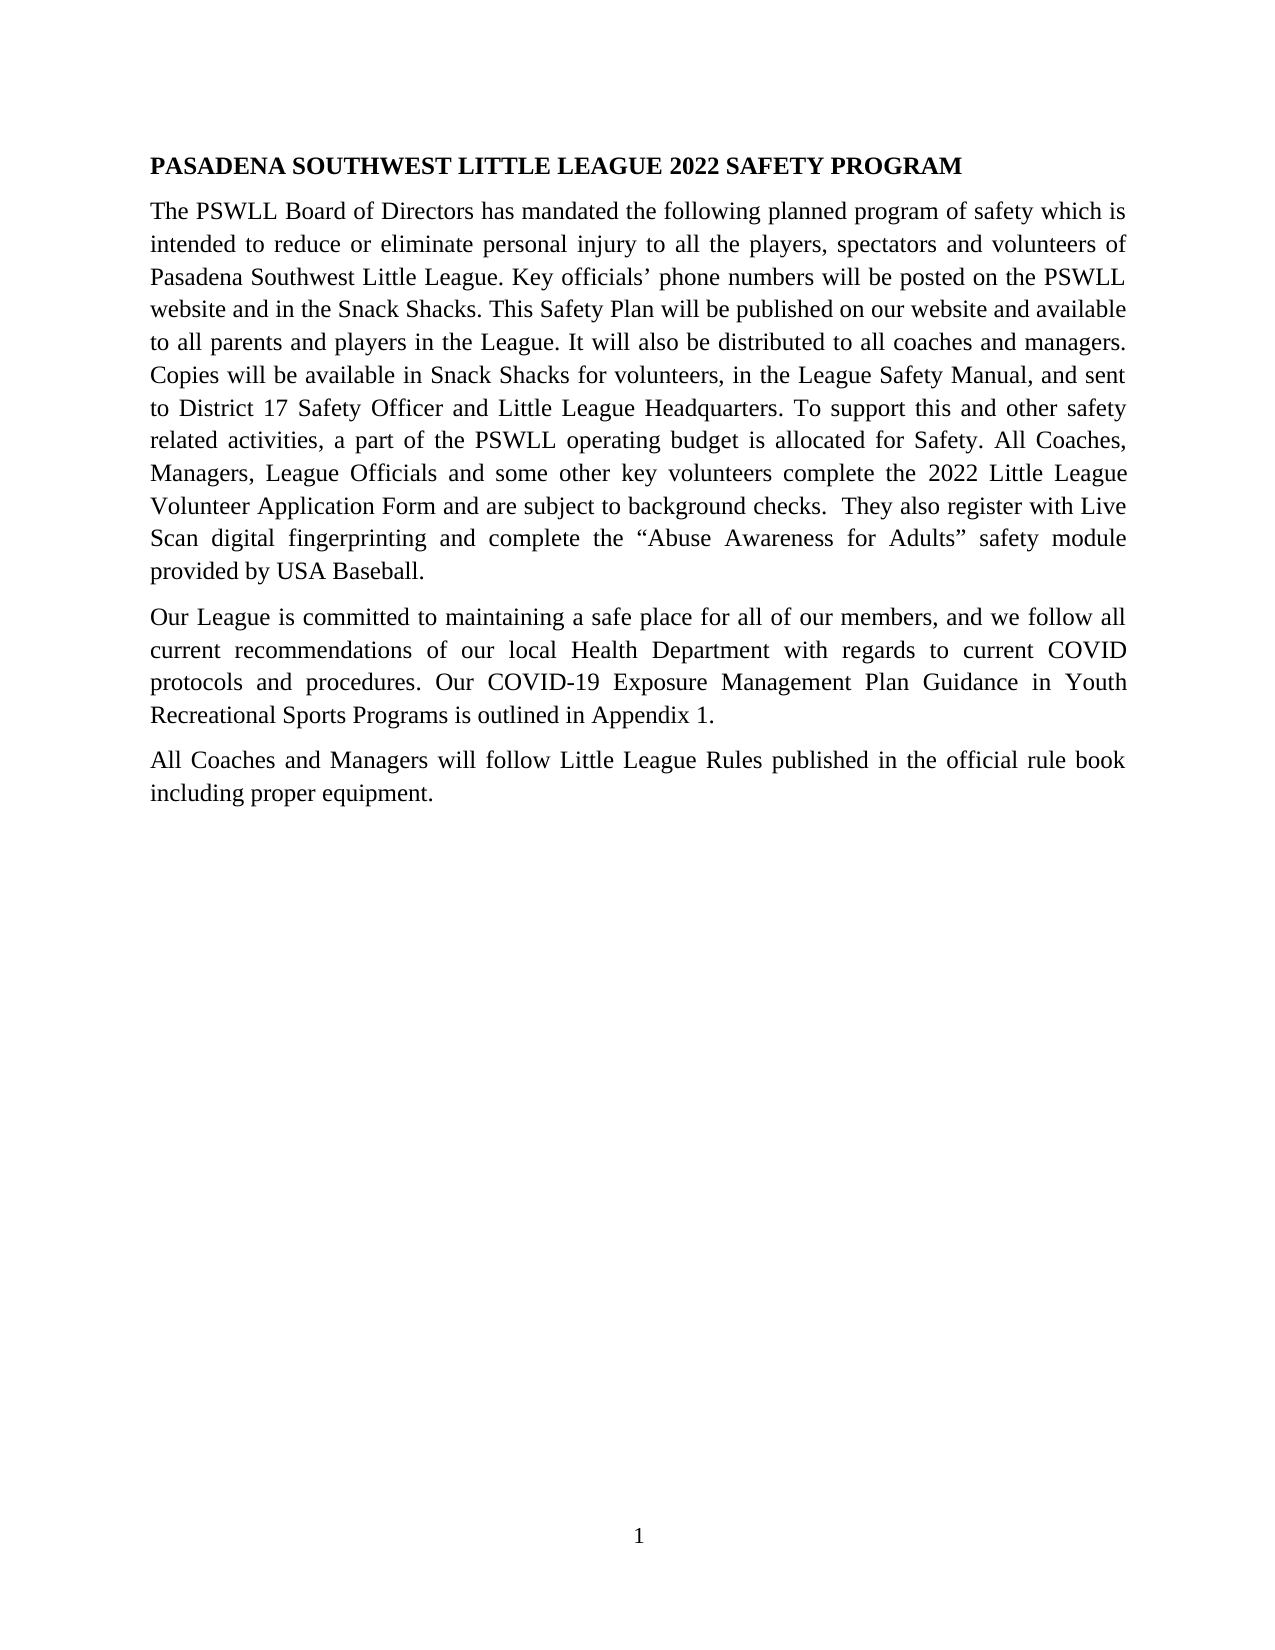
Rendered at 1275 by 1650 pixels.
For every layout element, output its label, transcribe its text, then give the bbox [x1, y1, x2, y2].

text The PSWLL Board of Directors has mandated the following planned program of safety which is intended to reduce or eliminate personal injury to all the players, spectators and volunteers of Pasadena Southwest Little League. Key officials’ phone numbers will be posted on the PSWLL website and in the Snack Shacks. This Safety Plan will be published on our website and available to all parents and players in the League. It will also be distributed to all coaches and managers. Copies will be available in Snack Shacks for volunteers, in the League Safety Manual, and sent to District 17 Safety Officer and Little League Headquarters. To support this and other safety related activities, a part of the PSWLL operating budget is allocated for Safety. All Coaches, Managers, League Officials and some other key volunteers complete the 2022 Little League Volunteer Application Form and are subject to background checks. They also register with Live Scan digital fingerprinting and complete the “Abuse Awareness for Adults” safety module provided by USA Baseball. [150, 196, 1128, 585]
text Our League is committed to maintaining a safe place for all of our members, and we follow all current recommendations of our local Health Department with regards to current COVID protocols and procedures. Our COVID-19 Exposure Management Plan Guidance in Youth Recreational Sports Programs is outlined in Appendix 1. [150, 602, 1128, 729]
text All Coaches and Managers will follow Little League Rules published in the official rule book including proper equipment. [150, 746, 1128, 807]
text PASADENA SOUTHWEST LITTLE LEAGUE 2022 SAFETY PROGRAM [150, 151, 1128, 180]
